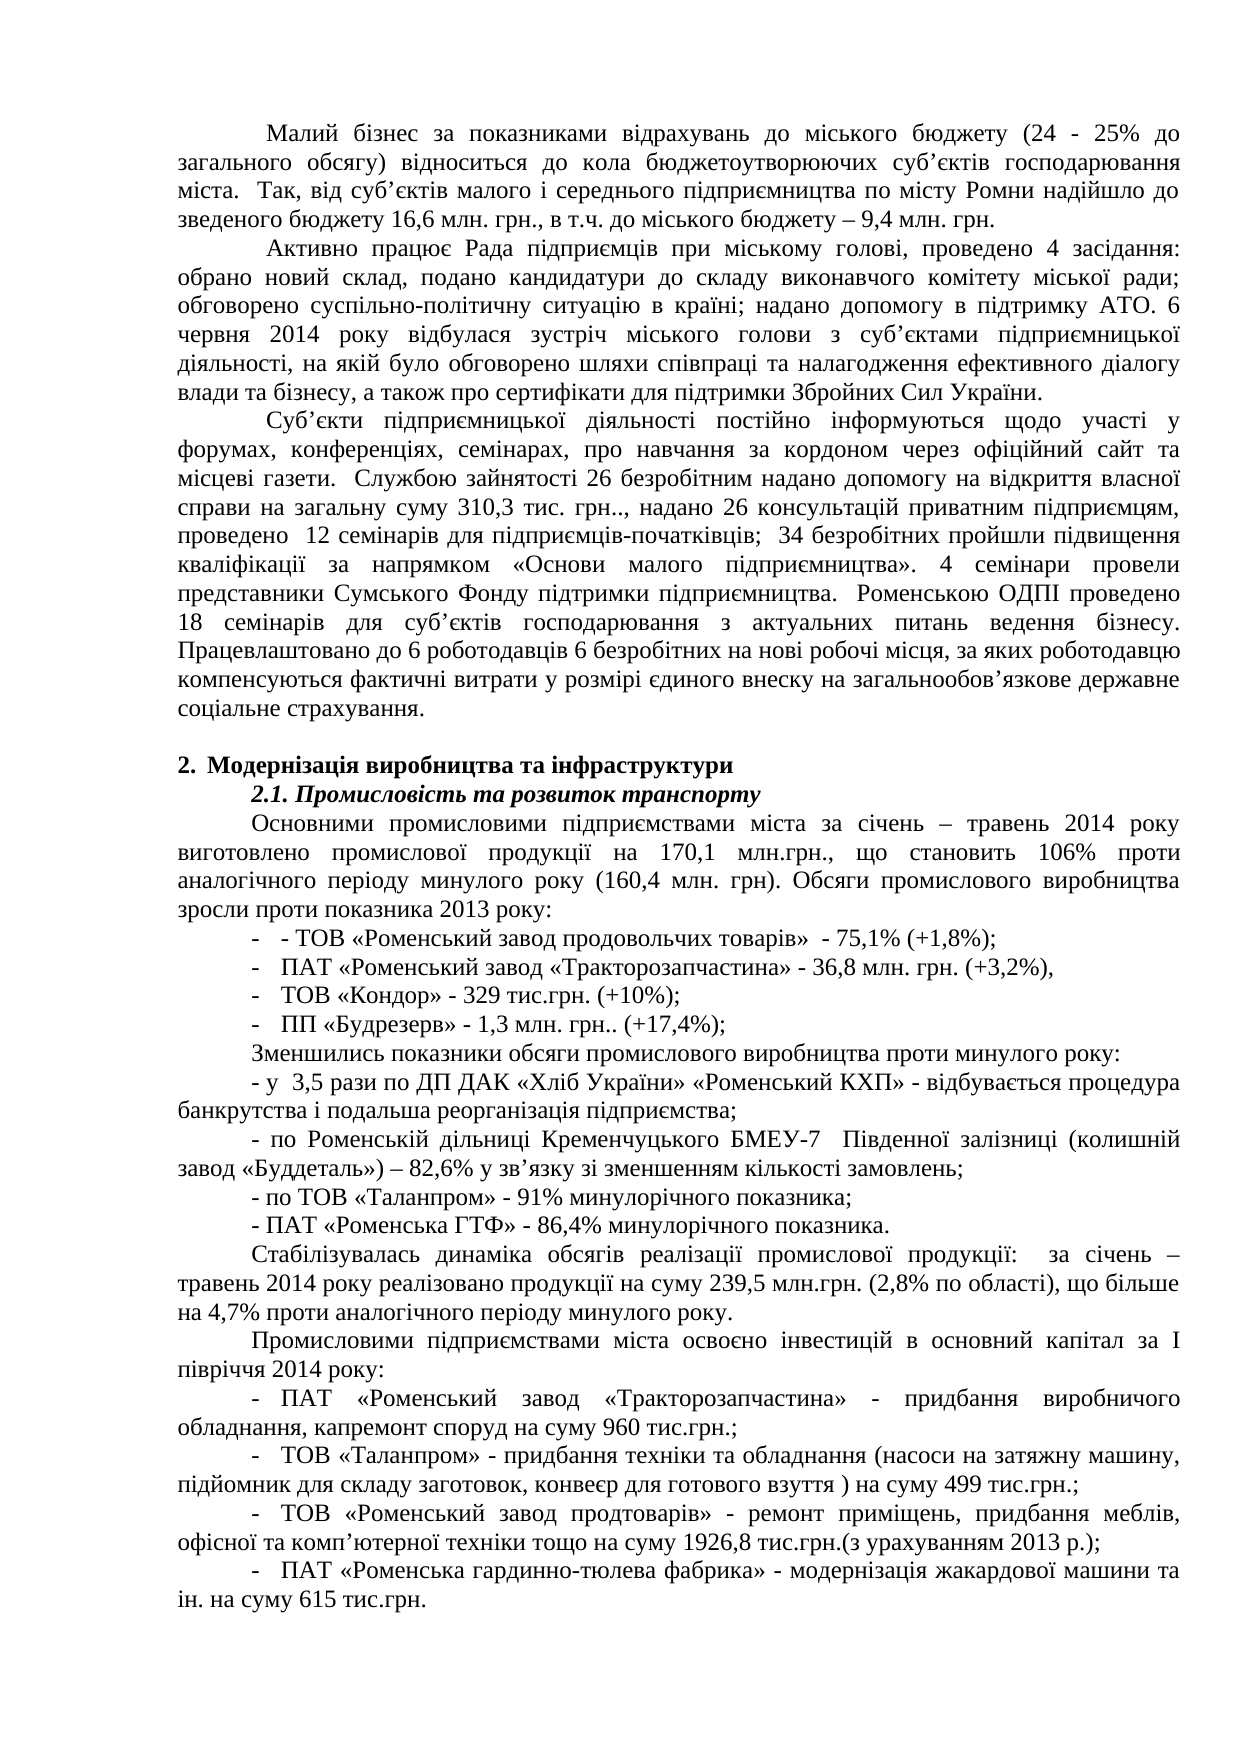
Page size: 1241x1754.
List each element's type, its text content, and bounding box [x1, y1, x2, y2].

list Модернізація виробництва та інфраструктури [177, 751, 1181, 779]
text Активно працює Рада підприємців при міському голові, проведено 4 засідання: обрано новий склад, подано кандидатури до складу виконавчого комітету міської ради; обговорено суспільно-політичну ситуацію в країні; надано допомогу в підтримку АТО. 6 червня 2014 року відбулася зустріч міського голови з суб’єктами підприємницької діяльності, на якій було обговорено шляхи співпраці та налагодження ефективного діалогу влади та бізнесу, а також про сертифікати для підтримки Збройних Сил України. [177, 233, 1181, 406]
list - ПАТ «Роменська ГТФ» - 86,4% минулорічного показника. [177, 1211, 1181, 1239]
list - по Роменській дільниці Кременчуцького БМЕУ-7 Південної залізниці (колишній завод «Буддеталь») – 82,6% у зв’язку зі зменшенням кількості замовлень; [177, 1124, 1181, 1182]
list ПП «Будрезерв» - 1,3 млн. грн.. (+17,4%); [177, 1009, 1181, 1038]
text Суб’єкти підприємницької діяльності постійно інформуються щодо участі у форумах, конференціях, семінарах, про навчання за кордоном через офіційний сайт та місцеві газети. Службою зайнятості 26 безробітним надано допомогу на відкриття власної справи на загальну суму 310,3 тис. грн.., надано 26 консультацій приватним підприємцям, проведено 12 семінарів для підприємців-початківців; 34 безробітних пройшли підвищення кваліфікації за напрямком «Основи малого підприємництва». 4 семінари провели представники Сумського Фонду підтримки підприємництва. Роменською ОДПІ проведено 18 семінарів для суб’єктів господарювання з актуальних питань ведення бізнесу. Працевлаштовано до 6 роботодавців 6 безробітних на нові робочі місця, за яких роботодавцю компенсуються фактичні витрати у розмірі єдиного внеску на загальнообов’язкове державне соціальне страхування. [177, 406, 1181, 722]
text Малий бізнес за показниками відрахувань до міського бюджету (24 - 25% до загального обсягу) відноситься до кола бюджетоутворюючих суб’єктів господарювання міста. Так, від суб’єктів малого і середнього підприємництва по місту Ромни надійшло до зведеного бюджету 16,6 млн. грн., в т.ч. до міського бюджету – 9,4 млн. грн. [177, 118, 1181, 233]
list ТОВ «Кондор» - 329 тис.грн. (+10%); [177, 981, 1181, 1009]
list ТОВ «Роменський завод продтоварів» - ремонт приміщень, придбання меблів, офісної та комп’ютерної техніки тощо на суму 1926,8 тис.грн.(з урахуванням 2013 р.); [177, 1498, 1181, 1556]
text 2.1. Промисловість та розвиток транспорту [177, 779, 1181, 808]
list ТОВ «Таланпром» - придбання техніки та обладнання (насоси на затяжну машину, підйомник для складу заготовок, конвеєр для готового взуття ) на суму 499 тис.грн.; [177, 1441, 1181, 1498]
list - по ТОВ «Таланпром» - 91% минулорічного показника; [177, 1182, 1181, 1211]
list - у 3,5 рази по ДП ДАК «Хліб України» «Роменський КХП» - відбувається процедура банкрутства і подальша реорганізація підприємства; [177, 1067, 1181, 1124]
text Промисловими підприємствами міста освоєно інвестицій в основний капітал за І півріччя 2014 року: [177, 1326, 1181, 1383]
list ПАТ «Роменська гардинно-тюлева фабрика» - модернізація жакардової машини та ін. на суму 615 тис.грн. [177, 1556, 1181, 1613]
list ПАТ «Роменський завод «Тракторозапчастина» - 36,8 млн. грн. (+3,2%), [177, 952, 1181, 981]
list - ТОВ «Роменський завод продовольчих товарів» - 75,1% (+1,8%); [251, 923, 1181, 952]
text Стабілізувалась динаміка обсягів реалізації промислової продукції: за січень – травень 2014 року реалізовано продукції на суму 239,5 млн.грн. (2,8% по області), що більше на 4,7% проти аналогічного періоду минулого року. [177, 1239, 1181, 1326]
list ПАТ «Роменський завод «Тракторозапчастина» - придбання виробничого обладнання, капремонт споруд на суму 960 тис.грн.; [177, 1383, 1181, 1441]
list Зменшились показники обсяги промислового виробництва проти минулого року: [177, 1038, 1181, 1067]
list Основними промисловими підприємствами міста за січень – травень 2014 року виготовлено промислової продукції на 170,1 млн.грн., що становить 106% проти аналогічного періоду минулого року (160,4 млн. грн). Обсяги промислового виробництва зросли проти показника 2013 року: [177, 808, 1181, 923]
